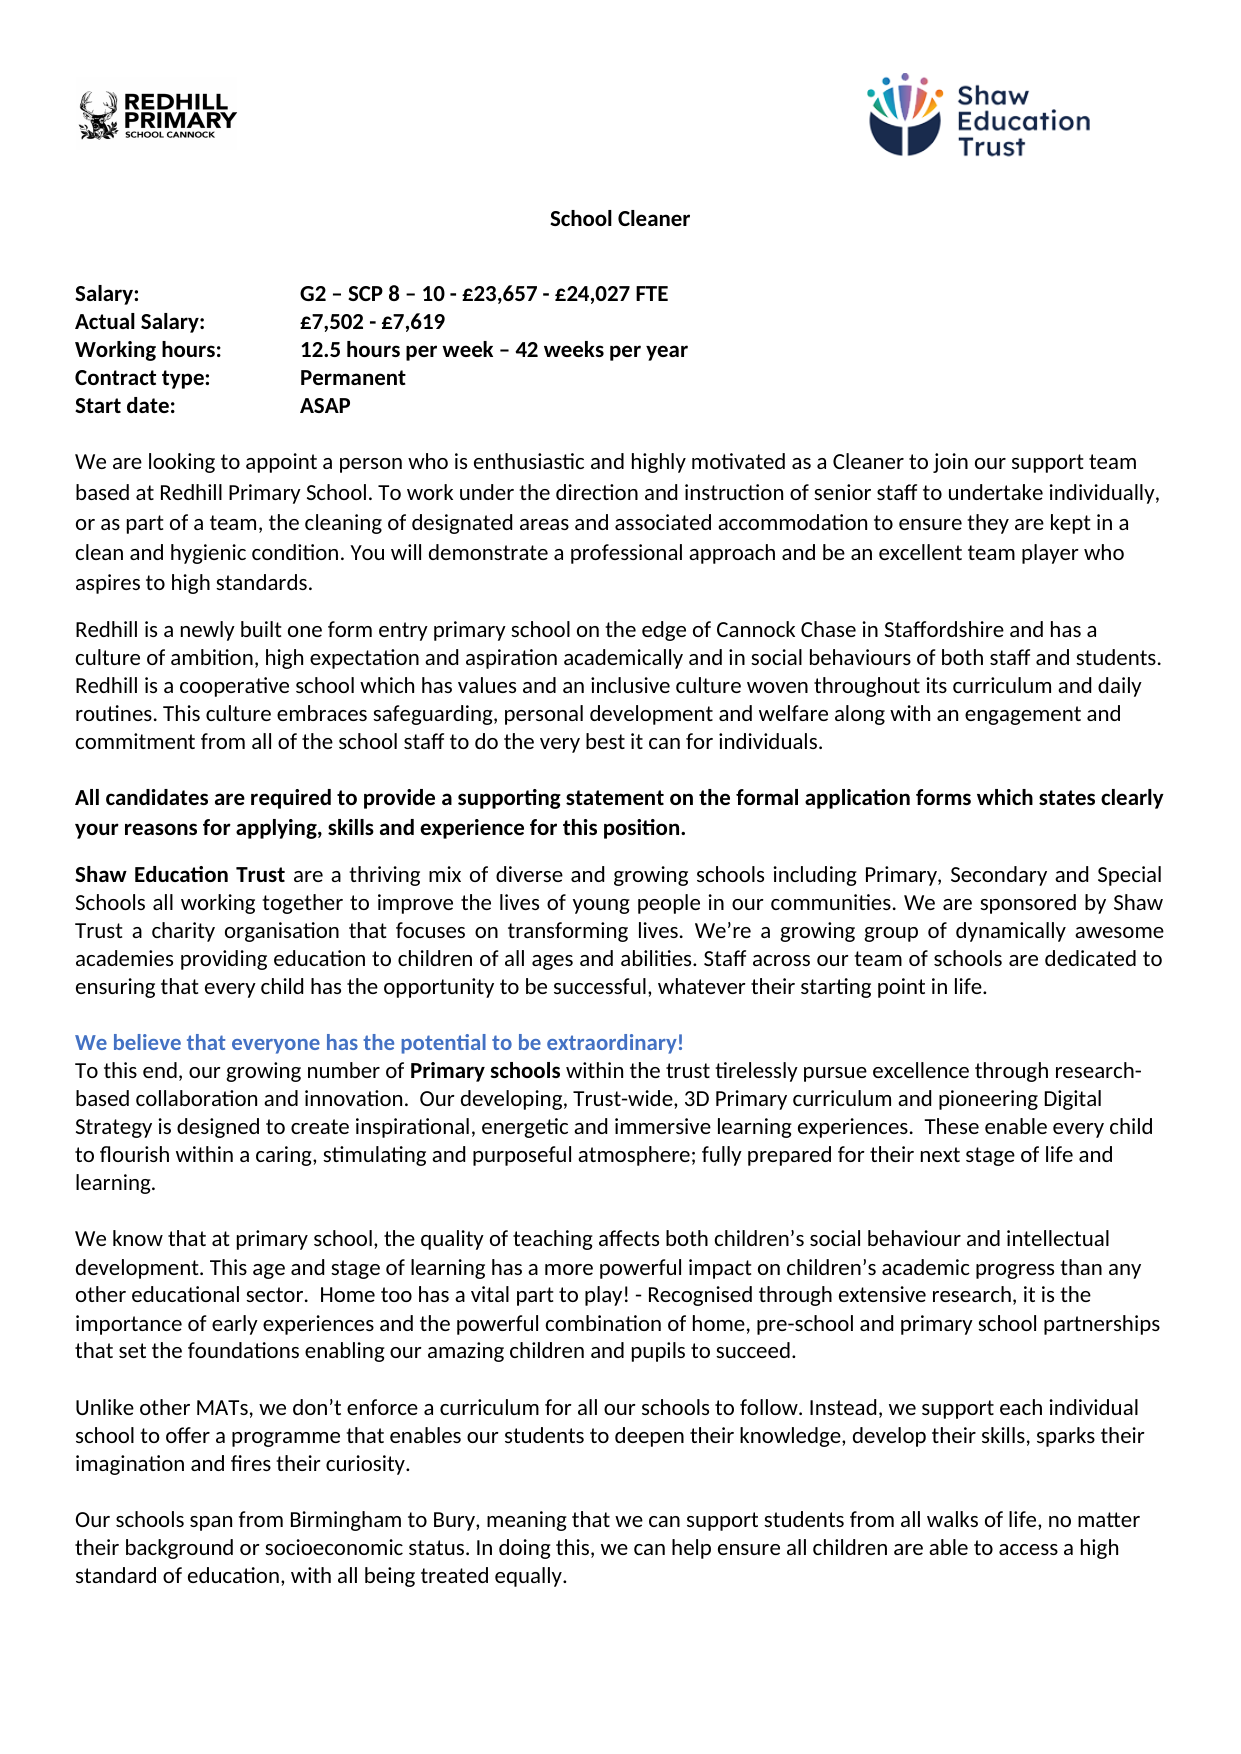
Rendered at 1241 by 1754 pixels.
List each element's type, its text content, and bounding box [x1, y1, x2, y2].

picture [75, 77, 238, 150]
text Start date: ASAP [75, 391, 1165, 419]
text Our schools span from Birmingham to Bury, meaning that we can support students from all walks of life, no matter their background or socioeconomic status. In doing this, we can help ensure all children are able to access a high standard of education, with all being treated equally. [75, 1505, 1165, 1589]
text All candidates are required to provide a supporting statement on the formal application forms which states clearly your reasons for applying, skills and experience for this position. [75, 783, 1165, 841]
text Salary: G2 – SCP 8 – 10 - £23,657 - £24,027 FTE [75, 279, 1165, 307]
text Redhill is a newly built one form entry primary school on the edge of Cannock Chase in Staffordshire and has a culture of ambition, high expectation and aspiration academically and in social behaviours of both staff and students. [75, 615, 1165, 671]
text Shaw Education Trust are a thriving mix of diverse and growing schools including Primary, Secondary and Special Schools all working together to improve the lives of young people in our communities. We are sponsored by Shaw Trust a charity organisation that focuses on transforming lives. We’re a growing group of dynamically awesome academies providing education to children of all ages and abilities. Staff across our team of schools are dedicated to ensuring that every child has the opportunity to be successful, whatever their starting point in life. [75, 860, 1165, 1000]
text To this end, our growing number of Primary schools within the trust tirelessly pursue excellence through research-based collaboration and innovation. Our developing, Trust-wide, 3D Primary curriculum and pioneering Digital Strategy is designed to create inspirational, energetic and immersive learning experiences. These enable every child to flourish within a caring, stimulating and purposeful atmosphere; fully prepared for their next stage of life and learning. [75, 1056, 1165, 1197]
text We believe that everyone has the potential to be extraordinary! [75, 1028, 1165, 1056]
picture [867, 73, 1091, 158]
text We are looking to appoint a person who is enthusiastic and highly motivated as a Cleaner to join our support team based at Redhill Primary School. To work under the direction and instruction of senior staff to undertake individually, or as part of a team, the cleaning of designated areas and associated accommodation to ensure they are kept in a clean and hygienic condition. You will demonstrate a professional approach and be an excellent team player who aspires to high standards. [75, 447, 1165, 596]
text School Cleaner [75, 204, 1165, 232]
text Actual Salary: £7,502 - £7,619 [75, 307, 1165, 335]
text Redhill is a cooperative school which has values and an inclusive culture woven throughout its curriculum and daily routines. This culture embraces safeguarding, personal development and welfare along with an engagement and commitment from all of the school staff to do the very best it can for individuals. [75, 671, 1165, 755]
text Contract type: Permanent [75, 363, 1165, 391]
text Unlike other MATs, we don’t enforce a curriculum for all our schools to follow. Instead, we support each individual school to offer a programme that enables our students to deepen their knowledge, develop their skills, sparks their imagination and fires their curiosity. [75, 1393, 1165, 1477]
text We know that at primary school, the quality of teaching affects both children’s social behaviour and intellectual development. This age and stage of learning has a more powerful impact on children’s academic progress than any other educational sector. Home too has a vital part to play! - Recognised through extensive research, it is the importance of early experiences and the powerful combination of home, pre-school and primary school partnerships that set the foundations enabling our amazing children and pupils to succeed. [75, 1224, 1165, 1365]
text Working hours: 12.5 hours per week – 42 weeks per year [75, 335, 1165, 363]
